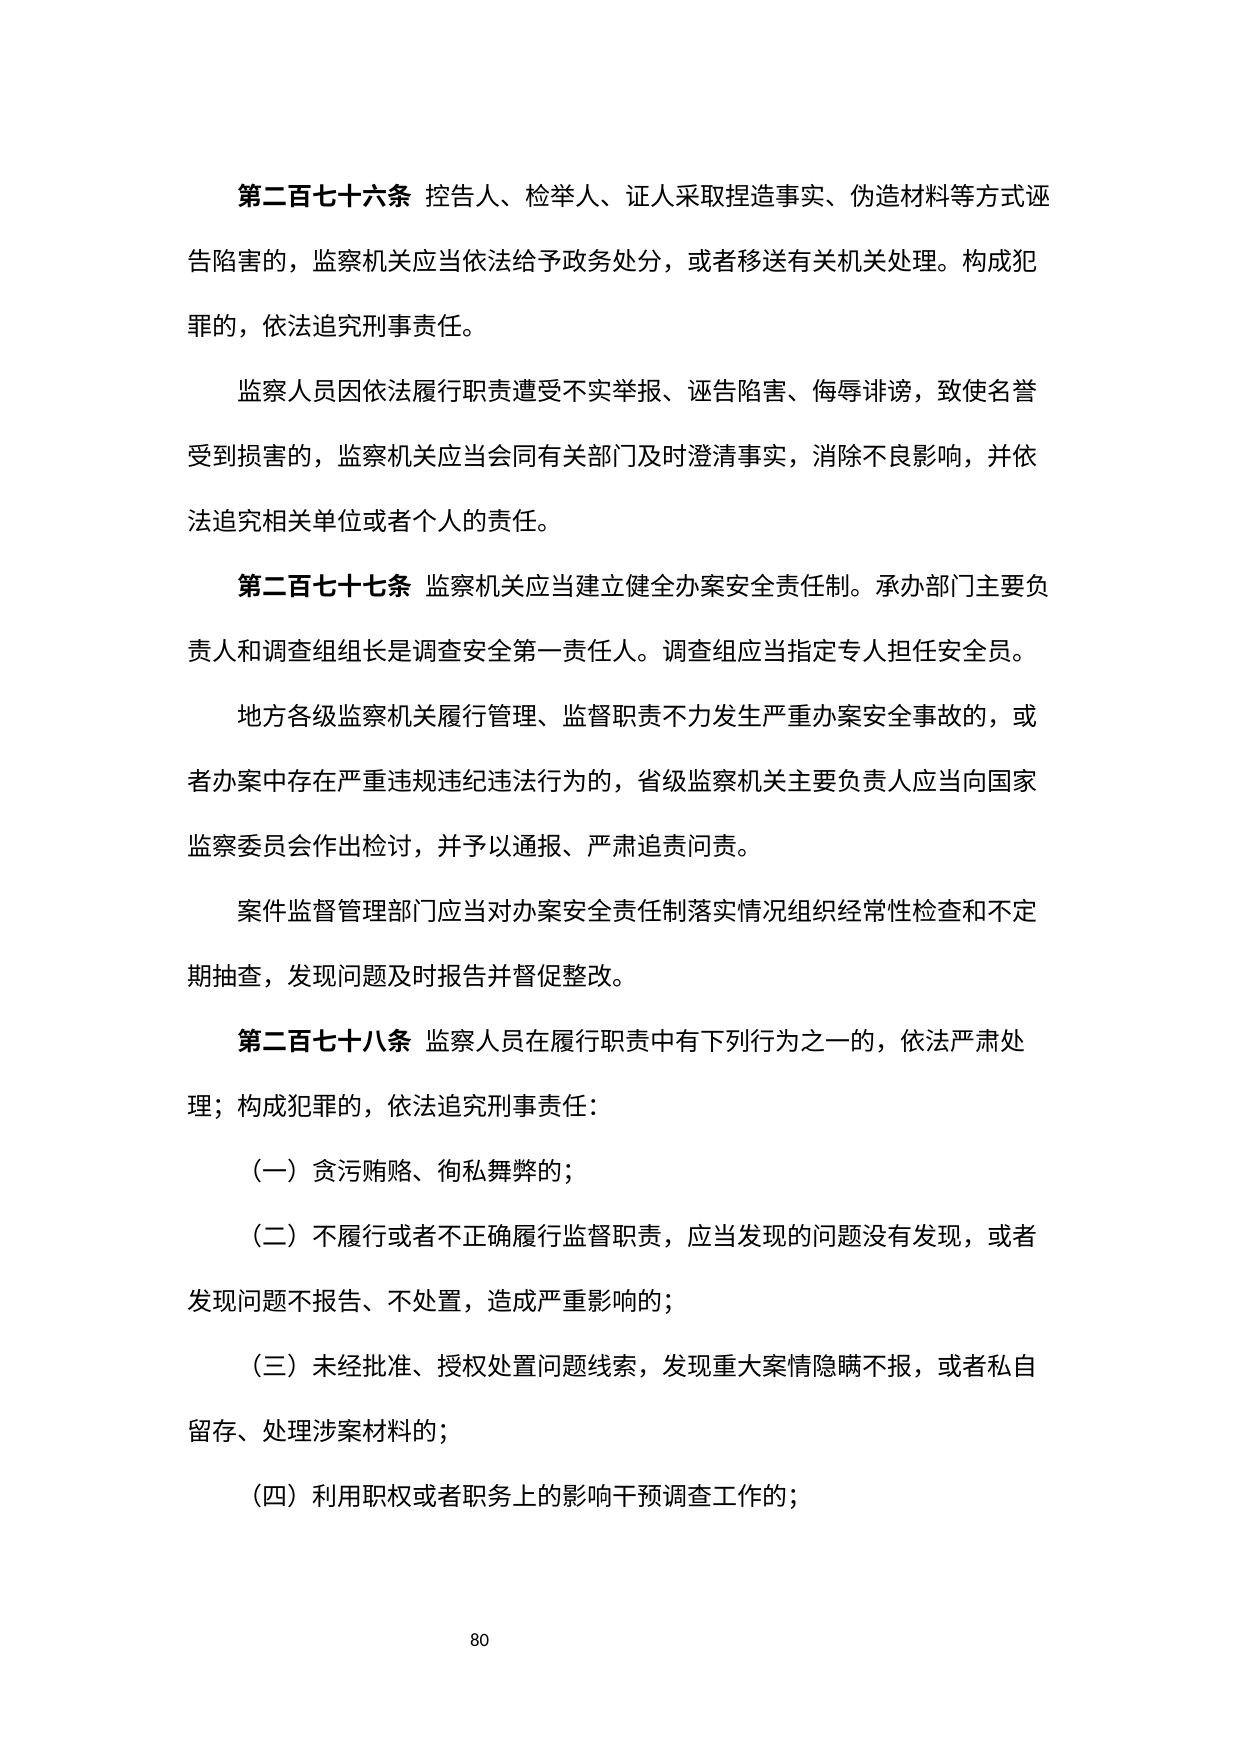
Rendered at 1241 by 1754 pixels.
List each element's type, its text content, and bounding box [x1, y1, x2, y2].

text （三）未经批准、授权处置问题线索，发现重大案情隐瞒不报，或者私自留存、处理涉案材料的； [187, 1332, 1053, 1462]
text （一）贪污贿赂、徇私舞弊的； [187, 1137, 1053, 1202]
text （四）利用职权或者职务上的影响干预调查工作的； [187, 1462, 1053, 1527]
text 监察人员因依法履行职责遭受不实举报、诬告陷害、侮辱诽谤，致使名誉受到损害的，监察机关应当会同有关部门及时澄清事实，消除不良影响，并依法追究相关单位或者个人的责任。 [187, 357, 1053, 552]
text 第二百七十六条 控告人、检举人、证人采取捏造事实、伪造材料等方式诬告陷害的，监察机关应当依法给予政务处分，或者移送有关机关处理。构成犯罪的，依法追究刑事责任。 [187, 162, 1053, 357]
text （二）不履行或者不正确履行监督职责，应当发现的问题没有发现，或者发现问题不报告、不处置，造成严重影响的； [187, 1202, 1053, 1332]
text 地方各级监察机关履行管理、监督职责不力发生严重办案安全事故的，或者办案中存在严重违规违纪违法行为的，省级监察机关主要负责人应当向国家监察委员会作出检讨，并予以通报、严肃追责问责。 [187, 682, 1053, 877]
text 第二百七十七条 监察机关应当建立健全办案安全责任制。承办部门主要负责人和调查组组长是调查安全第一责任人。调查组应当指定专人担任安全员。 [187, 552, 1053, 682]
text 案件监督管理部门应当对办案安全责任制落实情况组织经常性检查和不定期抽查，发现问题及时报告并督促整改。 [187, 877, 1053, 1007]
text 第二百七十八条 监察人员在履行职责中有下列行为之一的，依法严肃处理；构成犯罪的，依法追究刑事责任： [187, 1007, 1053, 1137]
